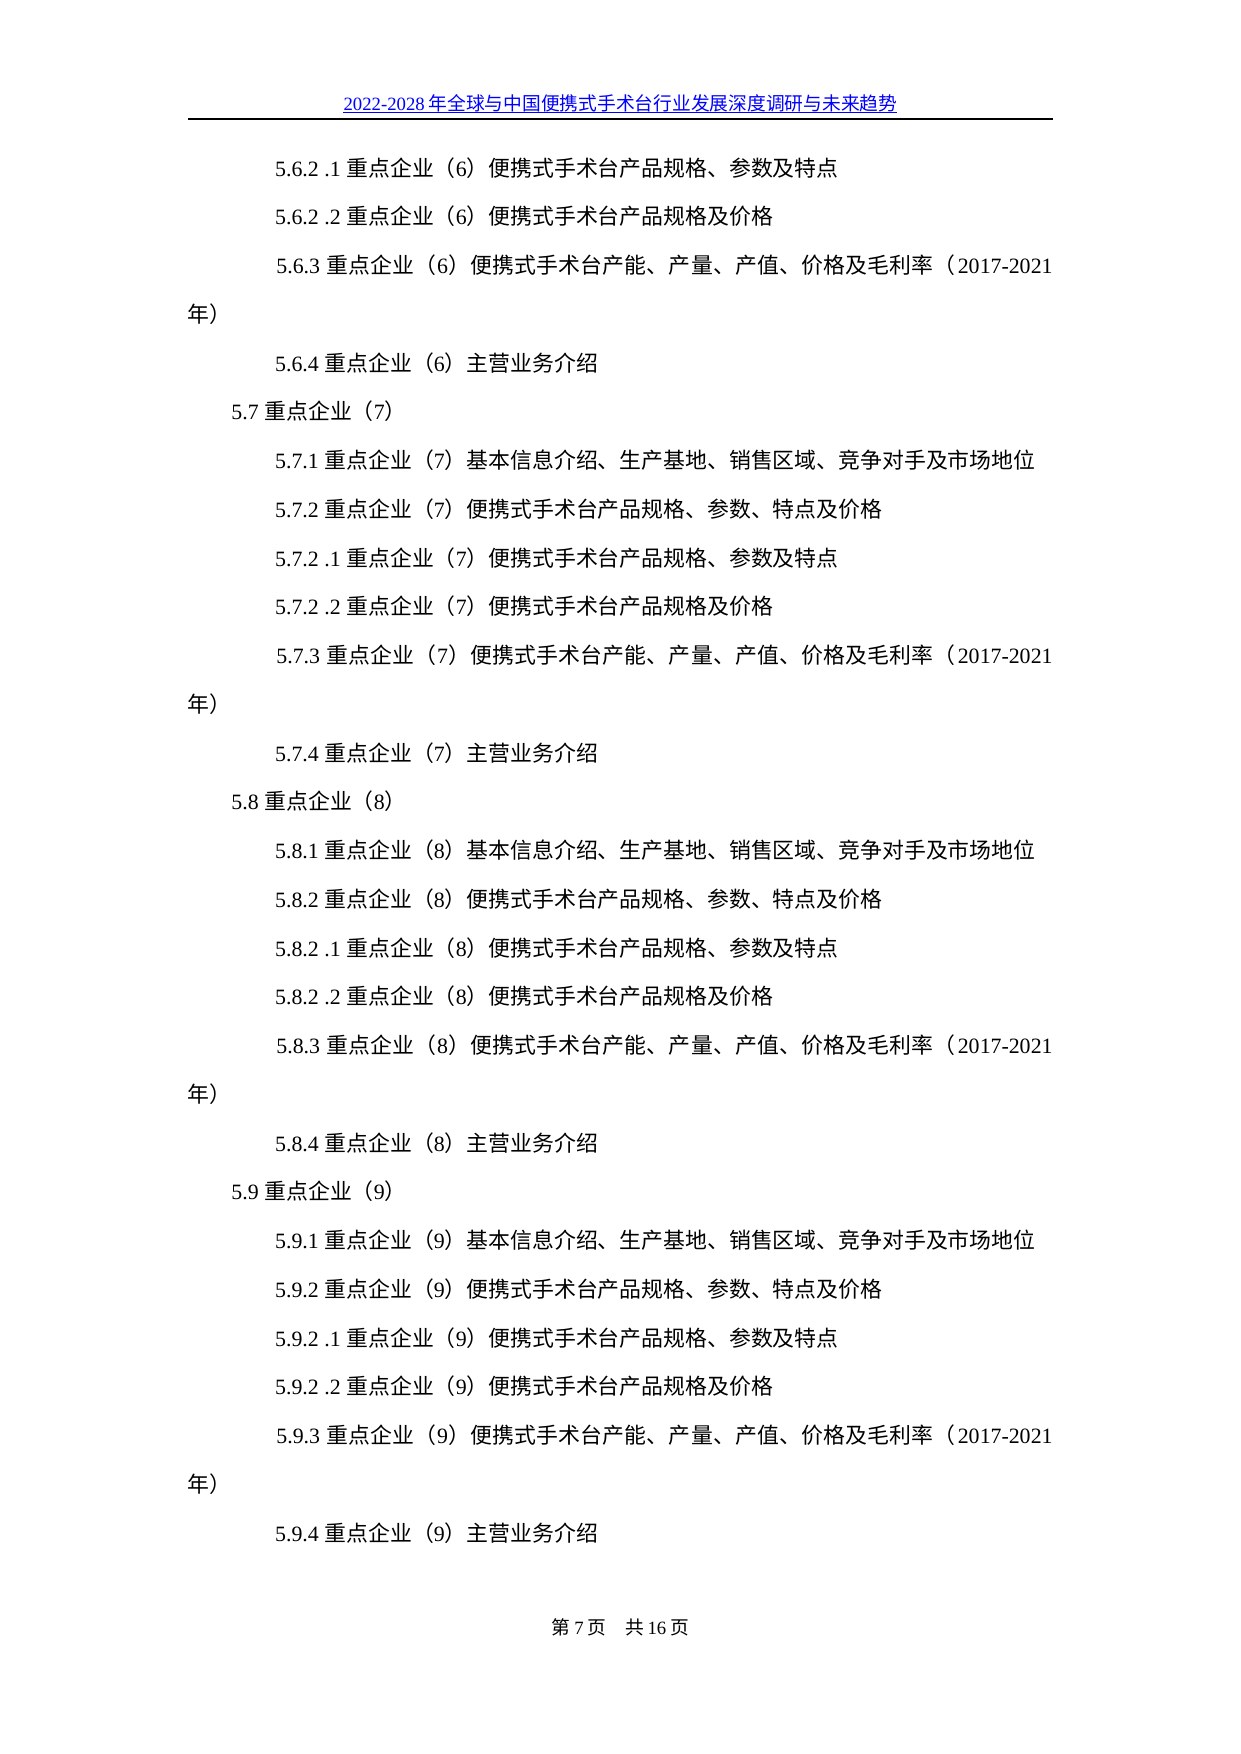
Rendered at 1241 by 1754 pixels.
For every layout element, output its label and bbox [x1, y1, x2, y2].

text [187, 150, 1053, 1548]
